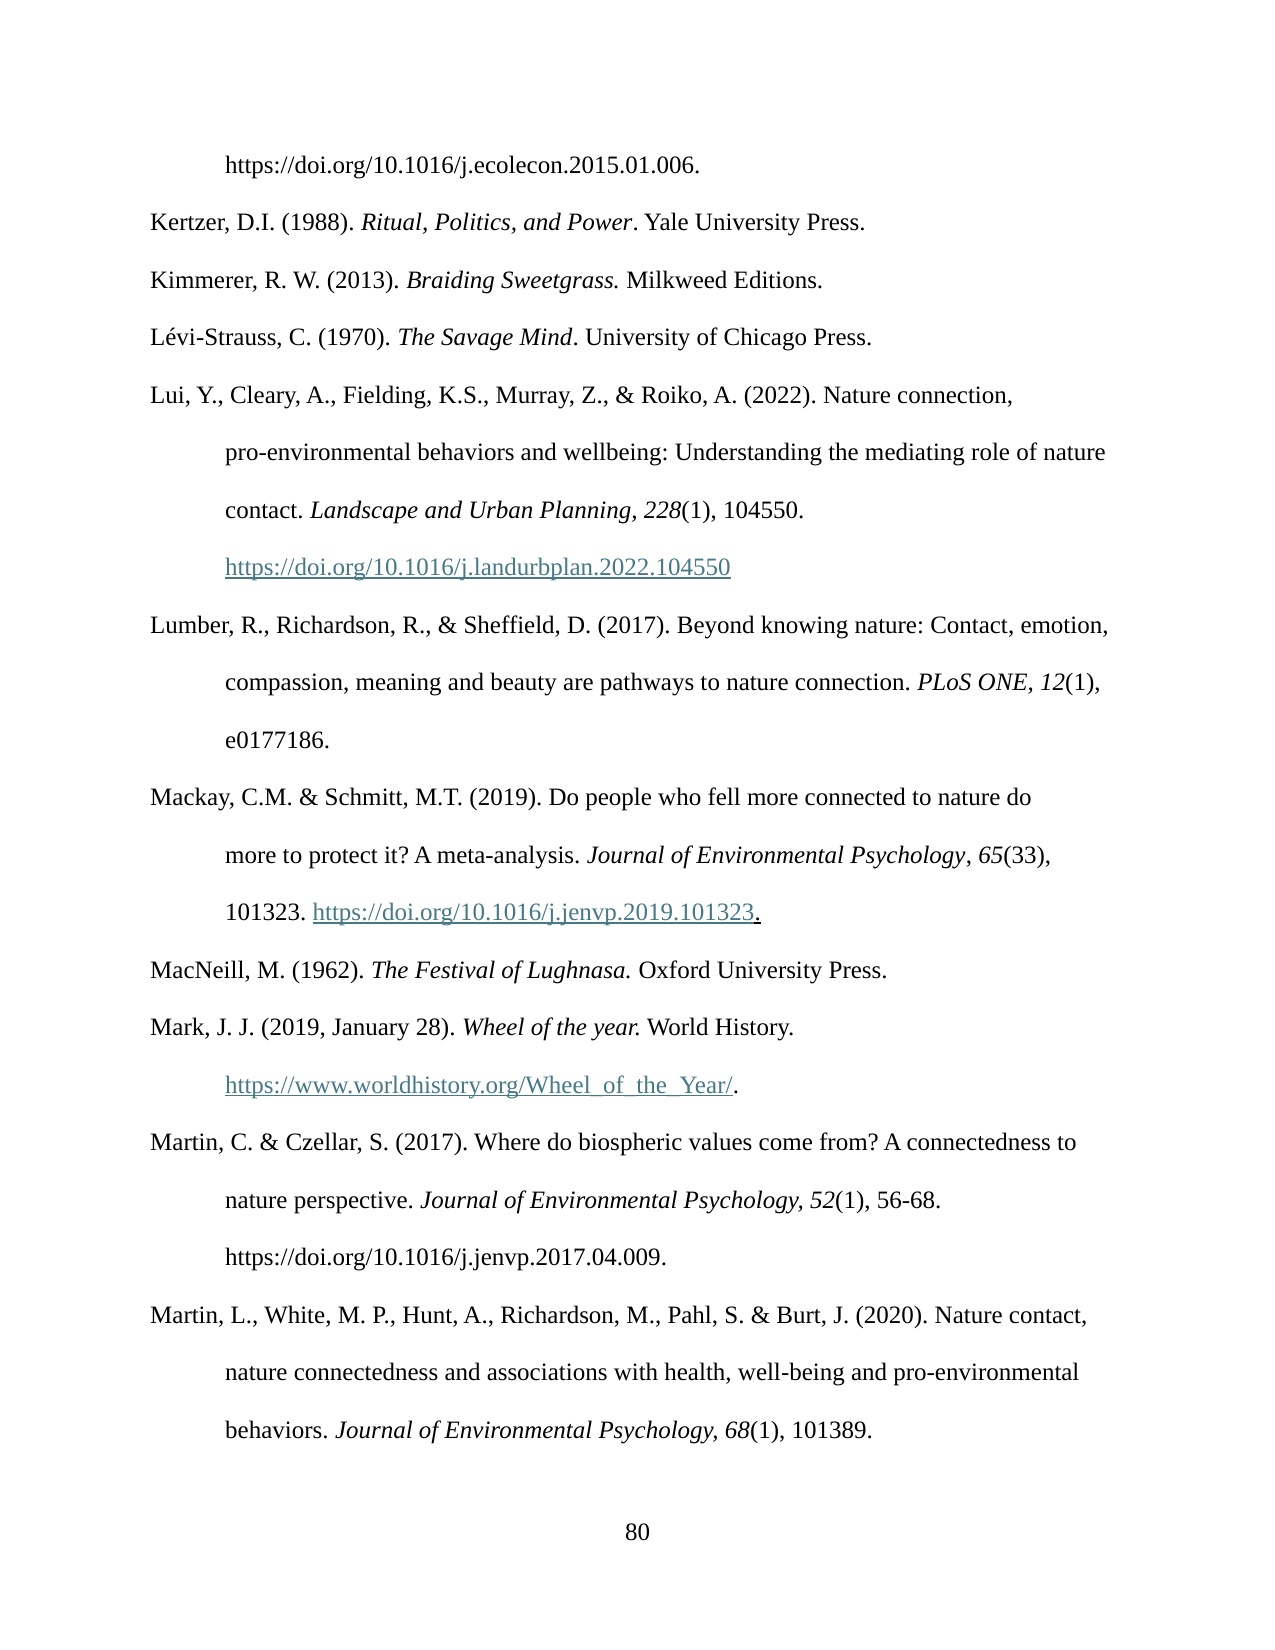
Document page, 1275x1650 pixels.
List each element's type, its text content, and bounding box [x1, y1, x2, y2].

text Mark, J. J. (2019, January 28). Wheel of the year. World History. [150, 1012, 1125, 1041]
text Martin, L., White, M. P., Hunt, A., Richardson, M., Pahl, S. & Burt, J. (2020). Nature contact, [150, 1300, 1125, 1329]
text Kertzer, D.I. (1988). Ritual, Politics, and Power. Yale University Press. [150, 207, 1125, 236]
text MacNeill, M. (1962). The Festival of Lughnasa. Oxford University Press. [150, 955, 1125, 984]
text Lumber, R., Richardson, R., & Sheffield, D. (2017). Beyond knowing nature: Contact, emotion, [150, 610, 1125, 639]
text nature connectedness and associations with health, well-being and pro-environmental [150, 1357, 1125, 1386]
text Mackay, C.M. & Schmitt, M.T. (2019). Do people who fell more connected to nature do [150, 782, 1125, 811]
text Lévi-Strauss, C. (1970). The Savage Mind. University of Chicago Press. [150, 322, 1125, 351]
text compassion, meaning and beauty are pathways to nature connection. PLoS ONE, 12(1), [150, 667, 1125, 696]
text https://www.worldhistory.org/Wheel_of_the_Year/. [150, 1070, 1125, 1099]
text Lui, Y., Cleary, A., Fielding, K.S., Murray, Z., & Roiko, A. (2022). Nature connection, [150, 380, 1125, 409]
text Martin, C. & Czellar, S. (2017). Where do biospheric values come from? A connectedness to [150, 1127, 1125, 1156]
text more to protect it? A meta-analysis. Journal of Environmental Psychology, 65(33), 101323. https://doi.org/10.1016/j.jenvp.2019.101323. [225, 840, 1125, 926]
text behaviors. Journal of Environmental Psychology, 68(1), 101389. [150, 1415, 1125, 1444]
text https://doi.org/10.1016/j.jenvp.2017.04.009. [150, 1242, 1125, 1271]
text nature perspective. Journal of Environmental Psychology, 52(1), 56-68. [150, 1185, 1125, 1214]
text https://doi.org/10.1016/j.ecolecon.2015.01.006. [150, 150, 1125, 179]
text e0177186. [150, 725, 1125, 754]
text Kimmerer, R. W. (2013). Braiding Sweetgrass. Milkweed Editions. [150, 265, 1125, 294]
text pro-environmental behaviors and wellbeing: Understanding the mediating role of nature contact. Landscape and Urban Planning, 228(1), 104550. https://doi.org/10.1016/j.landurbplan.2022.104550 [225, 437, 1125, 581]
